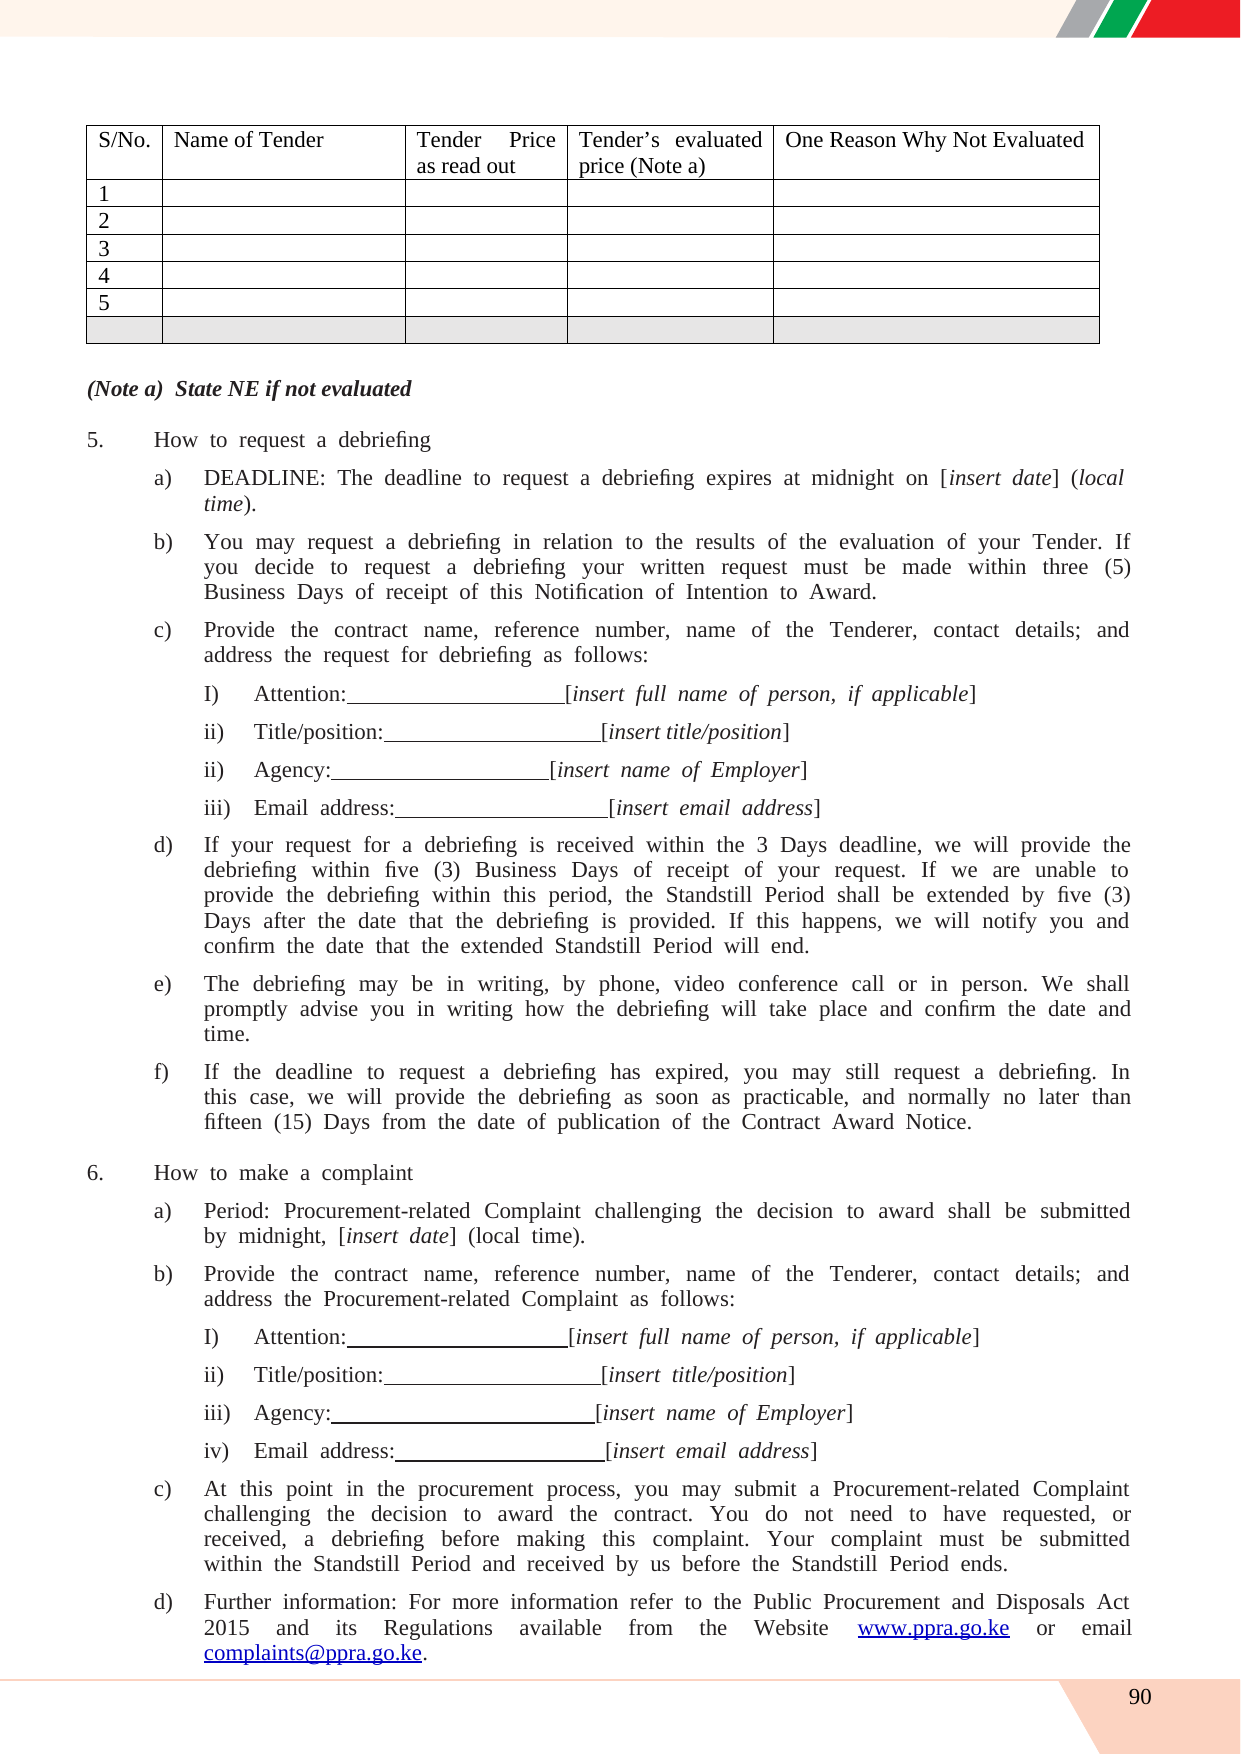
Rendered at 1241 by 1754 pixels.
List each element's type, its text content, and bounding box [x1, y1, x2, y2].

table_cell [163, 289, 405, 316]
table_cell 5 [87, 289, 162, 316]
table_cell [406, 262, 567, 288]
list Attention: [insert full name of person, if applicable] [204, 679, 1165, 706]
table_cell [568, 289, 773, 316]
table_cell [87, 317, 162, 343]
list If the deadline to request a debrieﬁng has expired, you may still request a debrieﬁng. In this case, we will provide the debrieﬁng as soon as practicable, and normally no later than ﬁfteen (15) Days from the date of publication of the Contract Award Notice. [154, 1059, 1133, 1134]
table_header S/No. [87, 126, 162, 179]
table_cell [406, 317, 567, 343]
table_cell [406, 289, 567, 316]
table_cell [774, 235, 1099, 261]
table_cell [774, 207, 1099, 233]
table_cell [163, 180, 405, 206]
table_cell [406, 180, 567, 206]
table_cell [406, 207, 567, 233]
table_cell [568, 317, 773, 343]
list How to request a debrieﬁng [87, 426, 1165, 452]
table_cell 4 [87, 262, 162, 288]
list At this point in the procurement process, you may submit a Procurement-related Complaint challenging the decision to award the contract. You do not need to have requested, or received, a debrieﬁng before making this complaint. Your complaint must be submitted within the Standstill Period and received by us before the Standstill Period ends. [154, 1476, 1133, 1577]
table_header Name of Tender [163, 126, 405, 179]
table_cell [406, 235, 567, 261]
list DEADLINE: The deadline to request a debrieﬁng expires at midnight on [insert date] (local time). [154, 464, 1165, 517]
list Provide the contract name, reference number, name of the Tenderer, contact details; and address the Procurement-related Complaint as follows: [154, 1261, 1133, 1311]
table_header One Reason Why Not Evaluated [774, 126, 1099, 179]
text ii) Title/position: [insert title/position] [204, 718, 1165, 744]
list How to make a complaint [87, 1159, 1165, 1186]
list The debrieﬁng may be in writing, by phone, video conference call or in person. We shall promptly advise you in writing how the debrieﬁng will take place and conﬁrm the date and time. [154, 971, 1133, 1046]
table_header Tender’s evaluated price (Note a) [568, 126, 773, 179]
table_cell [774, 262, 1099, 288]
list Email address: [insert email address] [204, 794, 1165, 820]
list Agency: [insert name of Employer] [204, 756, 1165, 782]
table_cell [568, 235, 773, 261]
table_cell [163, 262, 405, 288]
table_header Tender Price as read out [406, 126, 567, 179]
table_cell [568, 180, 773, 206]
list You may request a debrieﬁng in relation to the results of the evaluation of your Tender. If you decide to request a debrieﬁng your written request must be made within three (5) Business Days of receipt of this Notiﬁcation of Intention to Award. [154, 529, 1133, 604]
table_cell [163, 235, 405, 261]
table_cell 2 [87, 207, 162, 233]
list Provide the contract name, reference number, name of the Tenderer, contact details; and address the request for debrieﬁng as follows: [154, 617, 1133, 668]
text (Note a) State NE if not evaluated [87, 375, 1165, 402]
list Title/position: [insert title/position] [204, 1361, 1165, 1388]
table_cell 3 [87, 235, 162, 261]
list If your request for a debrieﬁng is received within the 3 Days deadline, we will provide the debrieﬁng within ﬁve (3) Business Days of receipt of your request. If we are unable to provide the debrieﬁng within this period, the Standstill Period shall be extended by ﬁve (3) Days after the date that the debrieﬁng is provided. If this happens, we will notify you and conﬁrm the date that the extended Standstill Period will end. [154, 833, 1133, 958]
list Attention: [insert full name of person, if applicable] [204, 1323, 1165, 1350]
table_cell [163, 317, 405, 343]
table_cell [163, 207, 405, 233]
table_cell [774, 289, 1099, 316]
table_cell [568, 262, 773, 288]
list Email address: [insert email address] [204, 1437, 1165, 1464]
list Period: Procurement-related Complaint challenging the decision to award shall be submitted by midnight, [insert date] (local time). [154, 1198, 1133, 1248]
table_cell [568, 207, 773, 233]
table_cell [774, 317, 1099, 343]
list Agency: [insert name of Employer] [204, 1399, 1165, 1426]
table_cell 1 [87, 180, 162, 206]
table_cell [774, 180, 1099, 206]
list Further information: For more information refer to the Public Procurement and Disposals Act 2015 and its Regulations available from the Website www.ppra.go.ke or email complaints@ppra.go.ke. [154, 1590, 1133, 1665]
